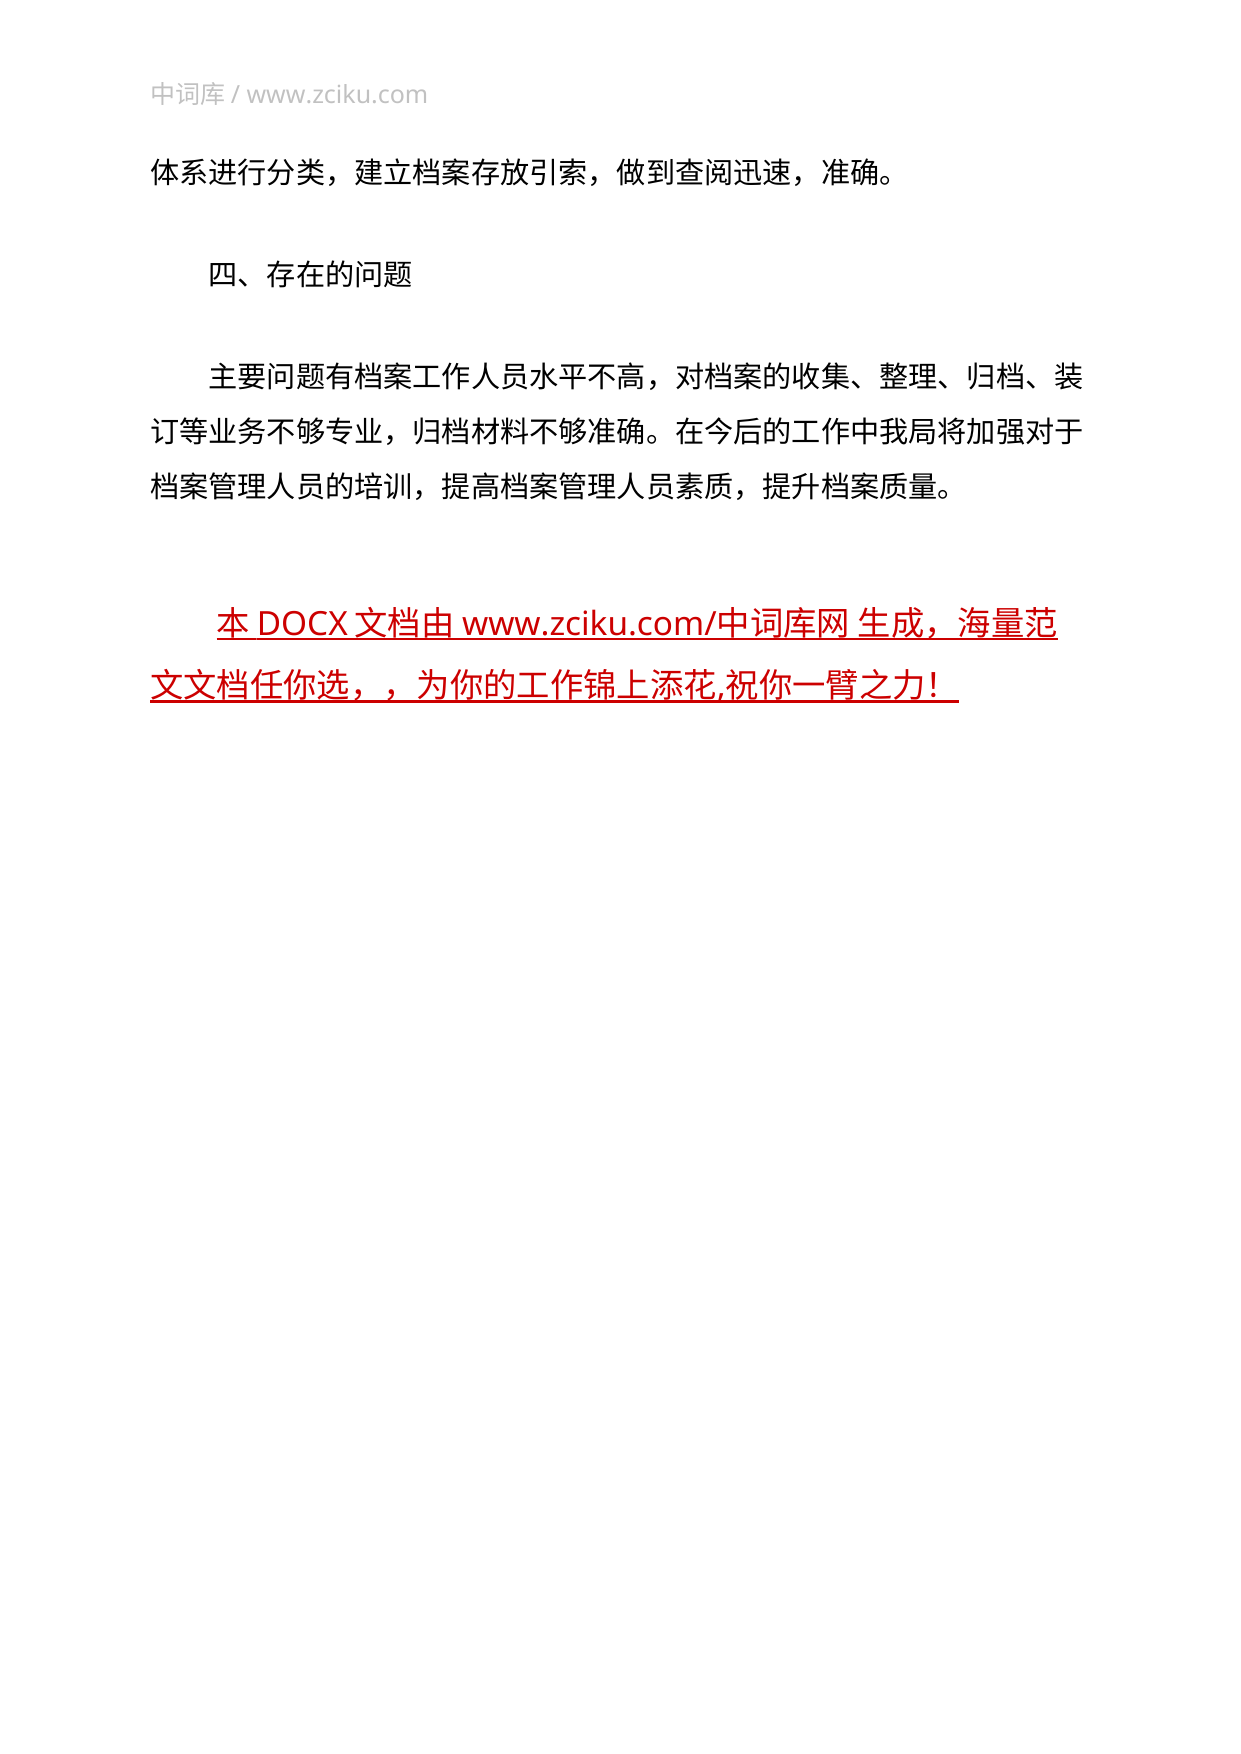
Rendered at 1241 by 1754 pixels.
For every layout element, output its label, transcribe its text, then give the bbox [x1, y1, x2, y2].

text 四、存在的问题 [150, 252, 1090, 294]
text 主要问题有档案工作人员水平不高，对档案的收集、整理、归档、装订等业务不够专业，归档材料不够准确。在今后的工作中我局将加强对于档案管理人员的培训，提高档案管理人员素质，提升档案质量。 [150, 353, 1090, 506]
text 本DOCX文档由 www.zciku.com/中词库网 生成，海量范文文档任你选，，为你的工作锦上添花,祝你一臂之力！ [150, 596, 1090, 708]
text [150, 150, 1090, 192]
